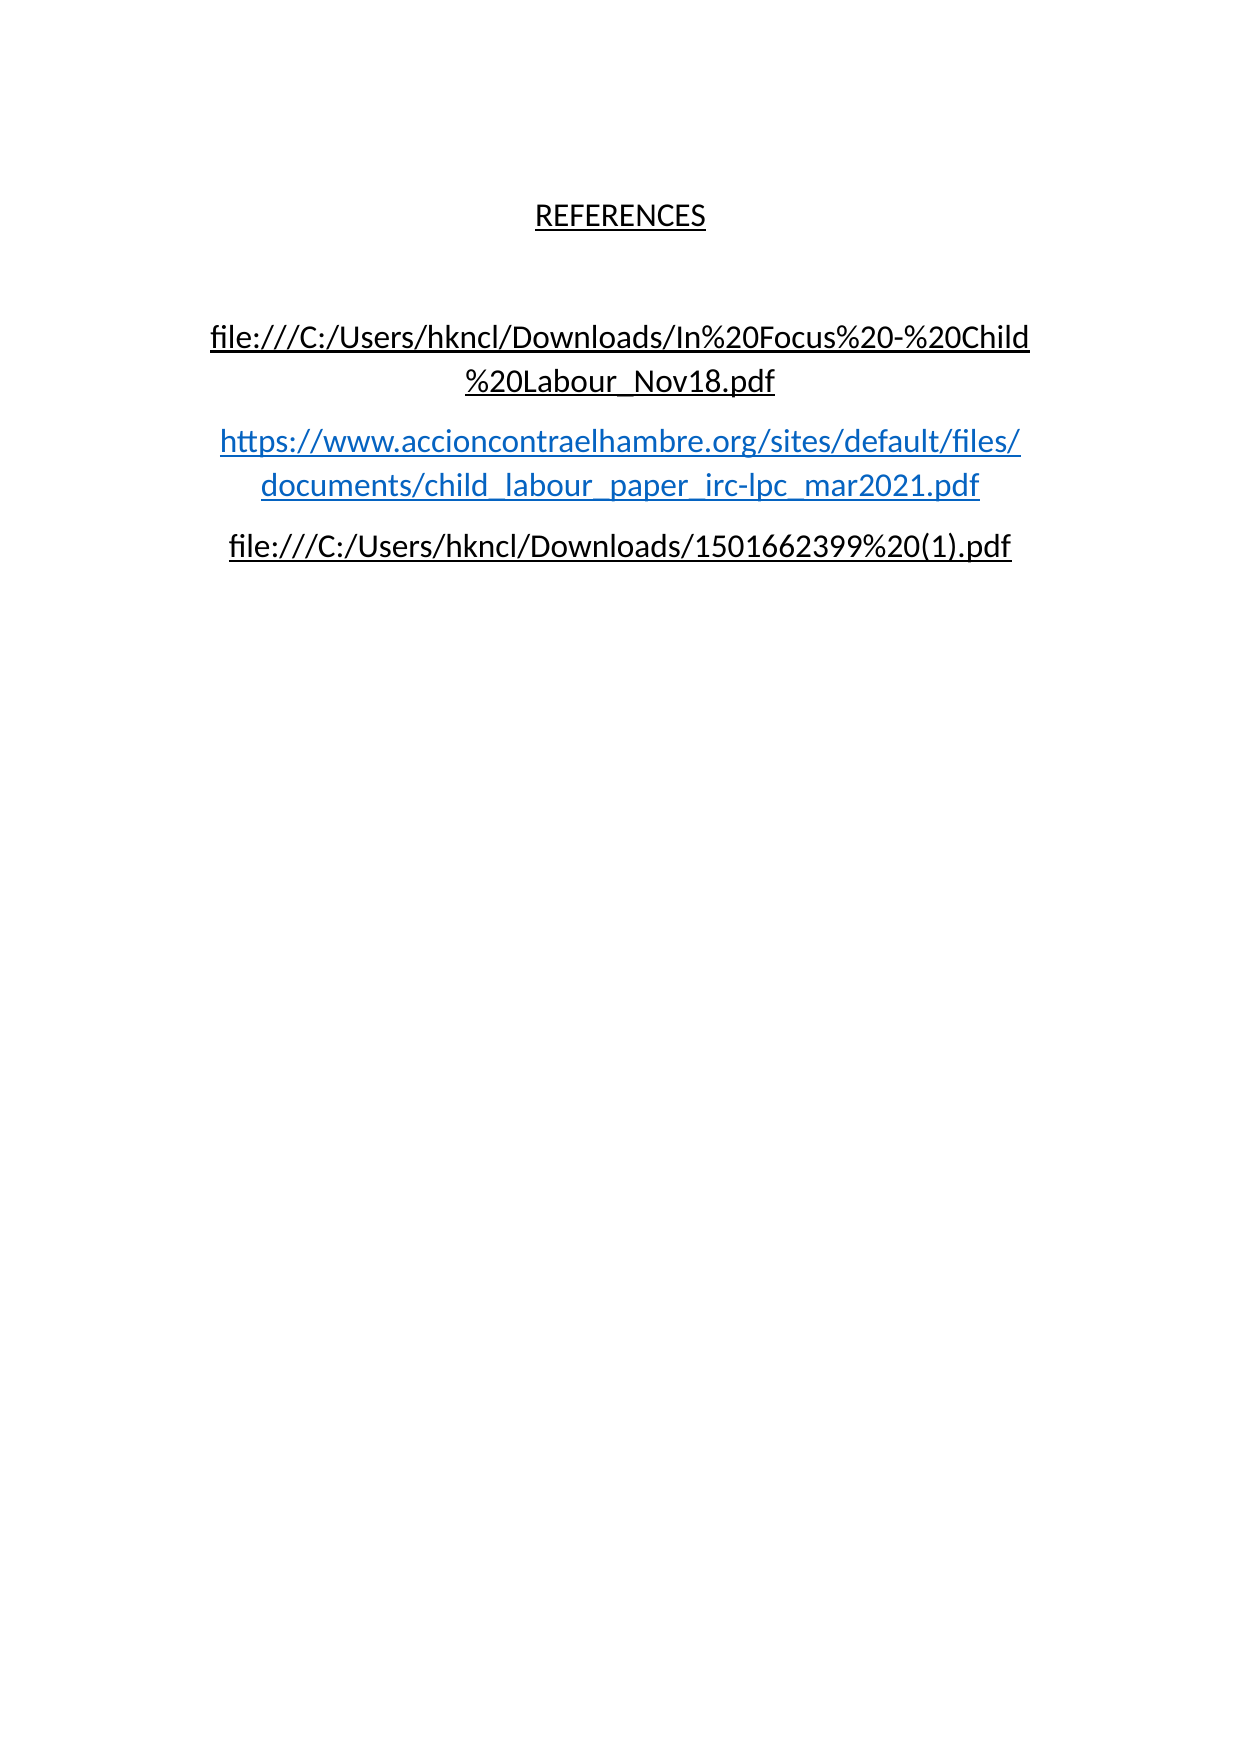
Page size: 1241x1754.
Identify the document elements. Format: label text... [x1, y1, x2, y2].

text https://www.accioncontraelhambre.org/sites/default/files/documents/child_labour_paper_irc-lpc_mar2021.pdf [148, 420, 1093, 505]
text REFERENCES [148, 194, 1093, 235]
text file:///C:/Users/hkncl/Downloads/In%20Focus%20-%20Child%20Labour_Nov18.pdf [148, 316, 1093, 400]
text file:///C:/Users/hkncl/Downloads/1501662399%20(1).pdf [148, 525, 1093, 566]
